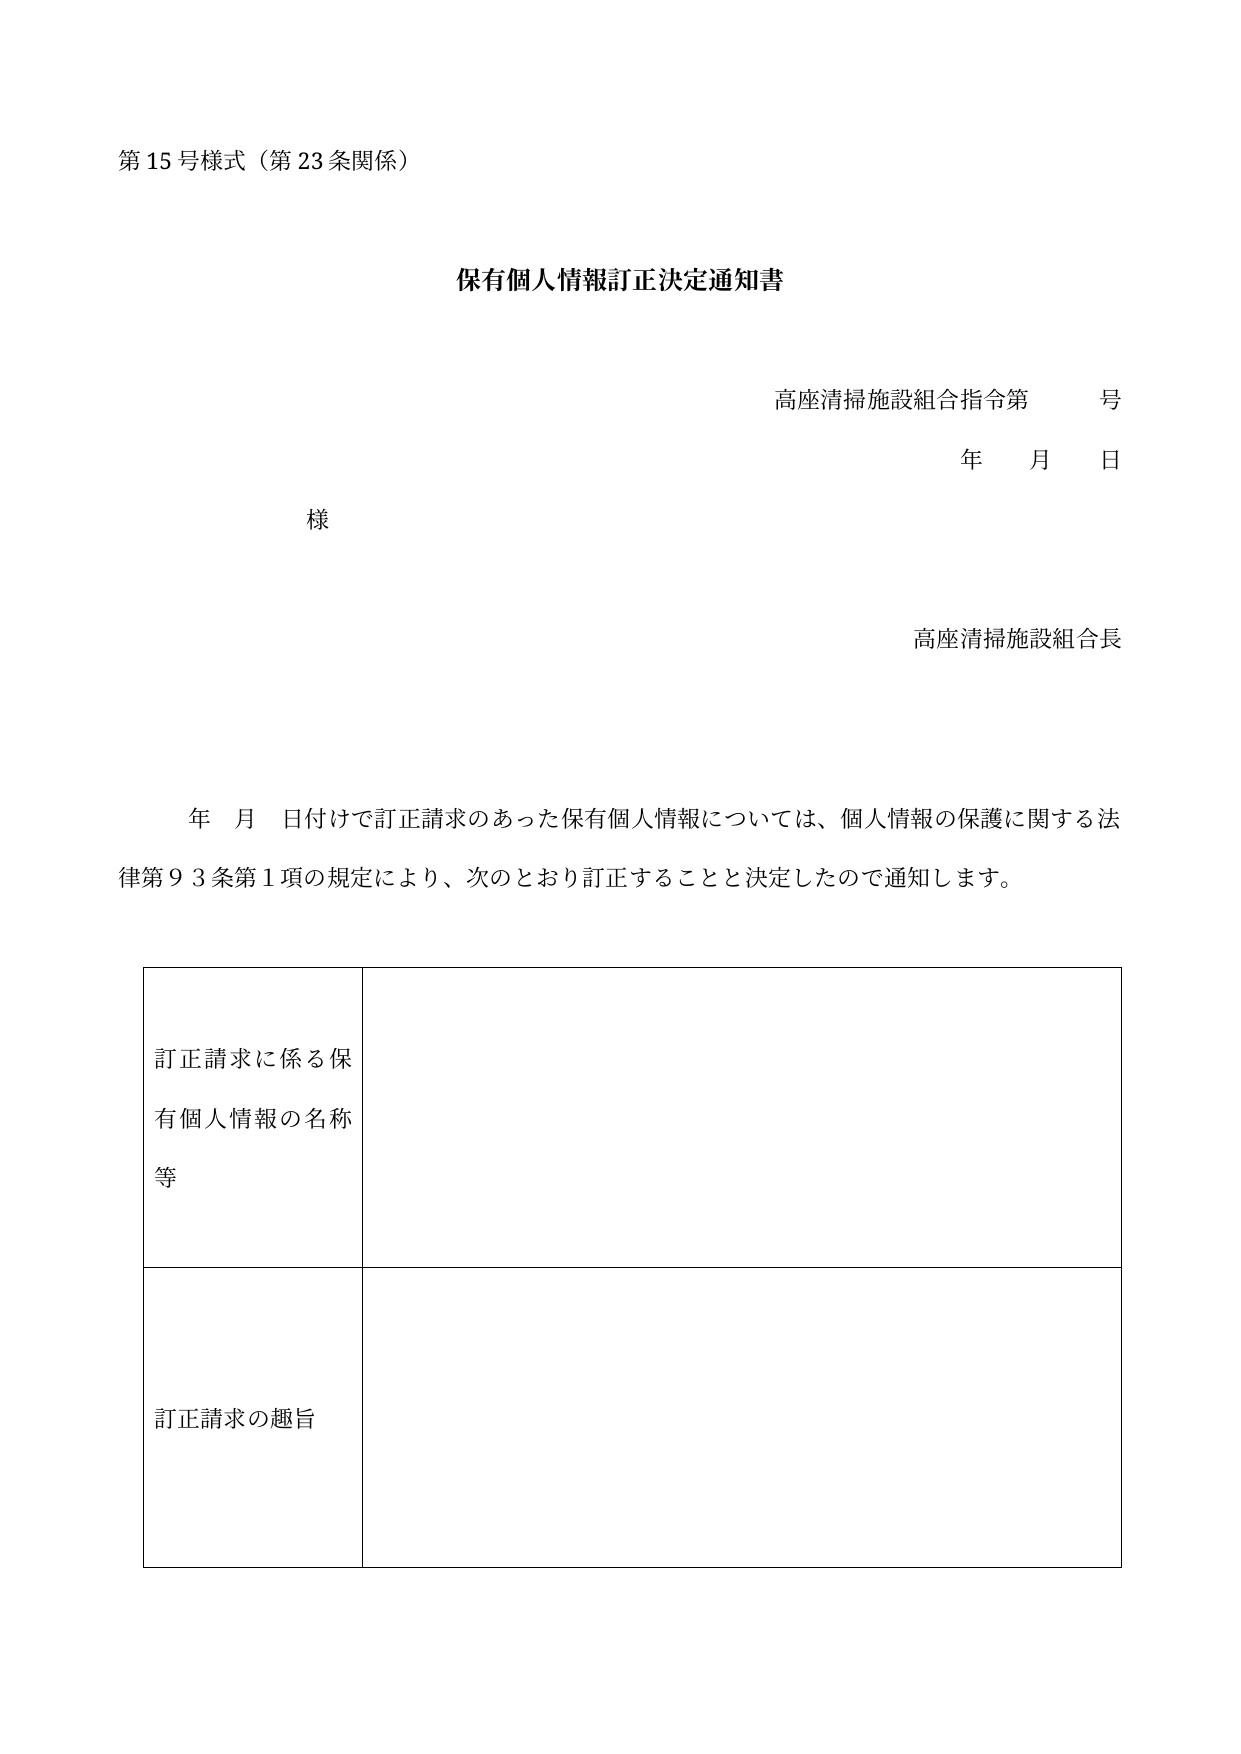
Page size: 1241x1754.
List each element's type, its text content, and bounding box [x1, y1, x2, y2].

text 高座清掃施設組合長 [118, 608, 1122, 668]
table_cell 訂正請求の趣旨 [144, 1268, 362, 1567]
table_cell [363, 1268, 1121, 1567]
text 年 月 日 [118, 428, 1122, 488]
text 様 [118, 488, 1122, 548]
text 高座清掃施設組合指令第 号 [118, 369, 1122, 428]
table_header [363, 968, 1121, 1267]
text 第15号様式（第23条関係） [118, 129, 1122, 189]
text 保有個人情報訂正決定通知書 [118, 249, 1122, 309]
table_header 訂正請求に係る保有個人情報の名称等 [144, 968, 362, 1267]
text 年 月 日付けで訂正請求のあった保有個人情報については、個人情報の保護に関する法律第９３条第１項の規定により、次のとおり訂正することと決定したので通知します。 [118, 787, 1122, 907]
